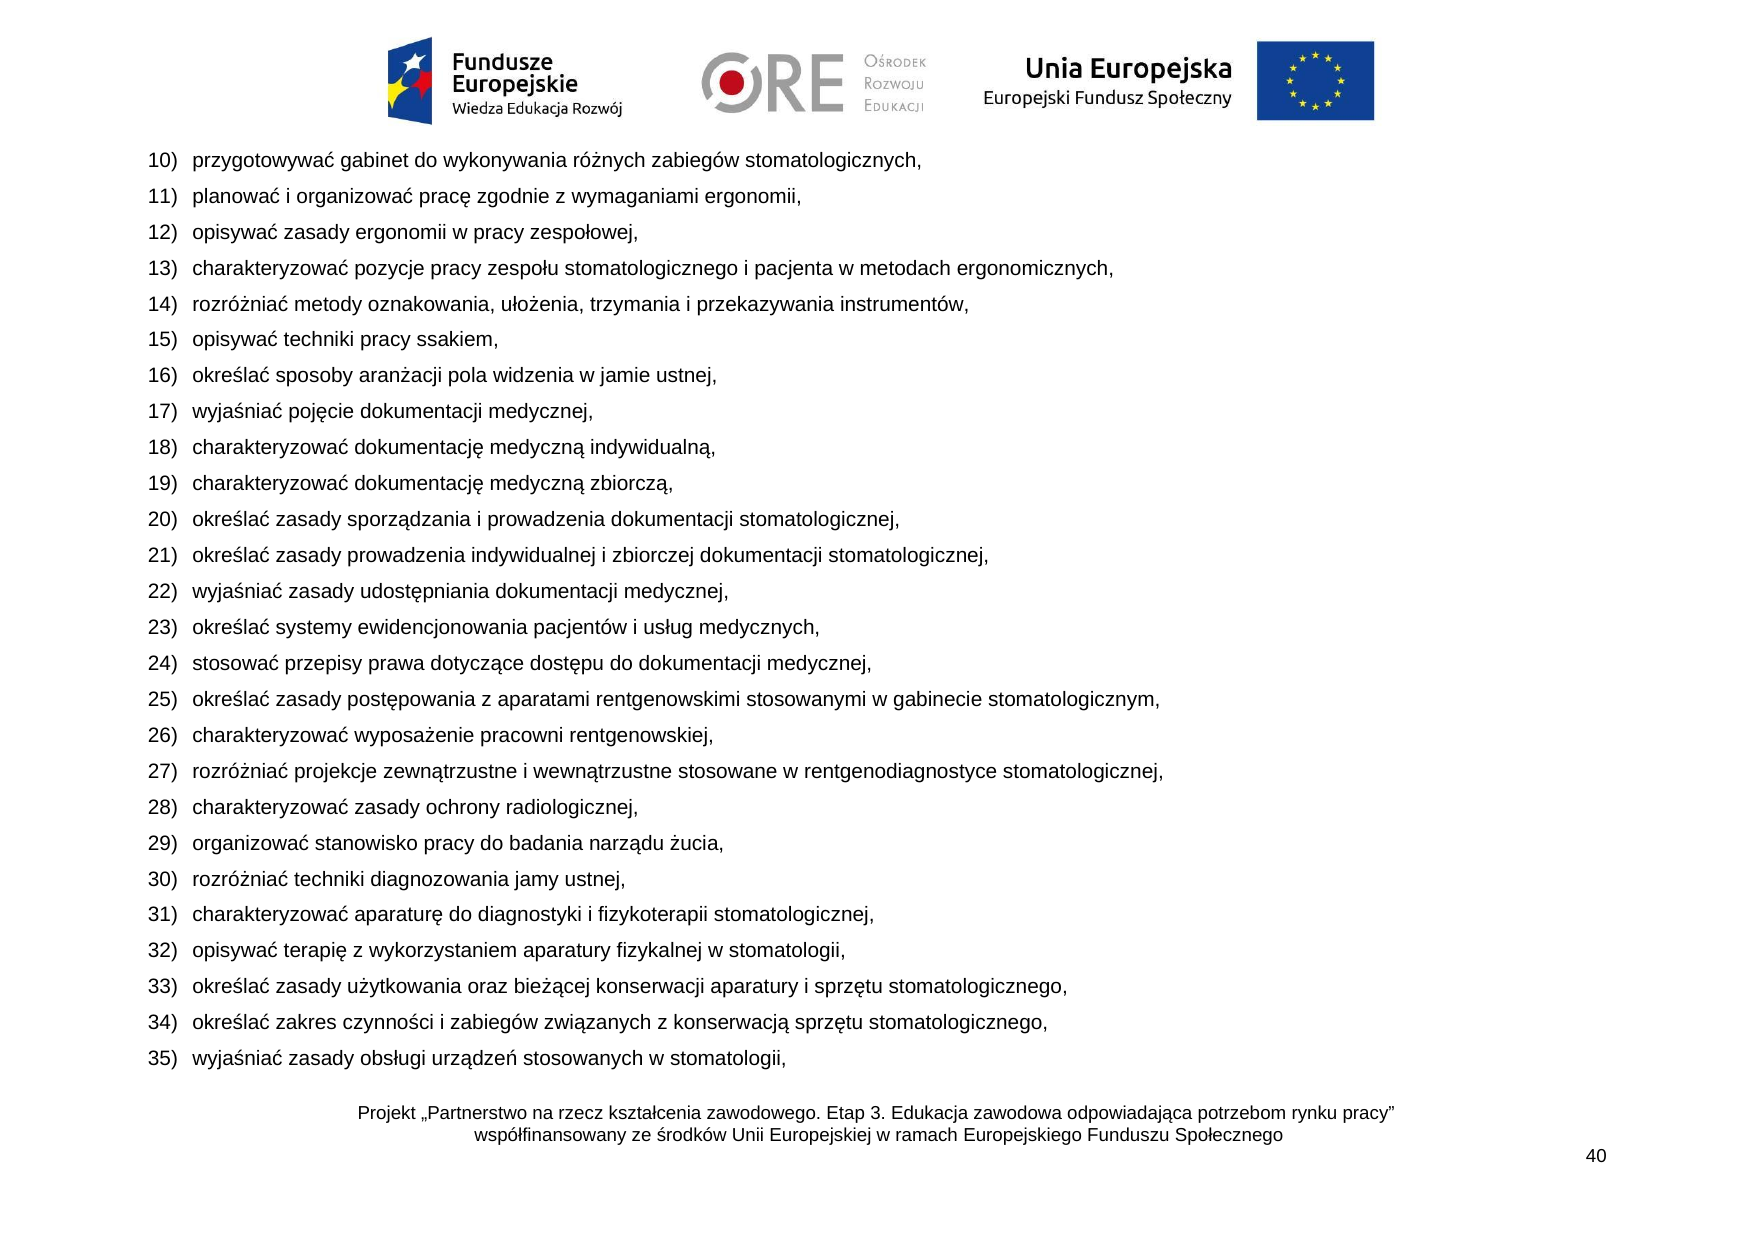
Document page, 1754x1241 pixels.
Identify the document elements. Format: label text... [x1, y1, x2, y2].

list rozróżniać metody oznakowania, ułożenia, trzymania i przekazywania instrumentów, [148, 291, 1606, 315]
list określać zasady sporządzania i prowadzenia dokumentacji stomatologicznej, [148, 507, 1606, 531]
list opisywać techniki pracy ssakiem, [148, 327, 1606, 351]
list charakteryzować pozycje pracy zespołu stomatologicznego i pacjenta w metodach ergonomicznych, [148, 255, 1606, 279]
list określać sposoby aranżacji pola widzenia w jamie ustnej, [148, 363, 1606, 387]
list stosować przepisy prawa dotyczące dostępu do dokumentacji medycznej, [148, 651, 1606, 675]
list rozróżniać techniki diagnozowania jamy ustnej, [148, 866, 1606, 890]
list wyjaśniać zasady udostępniania dokumentacji medycznej, [148, 579, 1606, 603]
list określać zasady prowadzenia indywidualnej i zbiorczej dokumentacji stomatologicznej, [148, 543, 1606, 567]
list wyjaśniać zasady obsługi urządzeń stosowanych w stomatologii, [148, 1046, 1606, 1070]
list charakteryzować zasady ochrony radiologicznej, [148, 794, 1606, 818]
picture [366, 15, 1401, 146]
list opisywać terapię z wykorzystaniem aparatury fizykalnej w stomatologii, [148, 938, 1606, 962]
list charakteryzować dokumentację medyczną indywidualną, [148, 435, 1606, 459]
list charakteryzować dokumentację medyczną zbiorczą, [148, 471, 1606, 495]
list planować i organizować pracę zgodnie z wymaganiami ergonomii, [148, 183, 1606, 207]
list rozróżniać projekcje zewnątrzustne i wewnątrzustne stosowane w rentgenodiagnostyce stomatologicznej, [148, 758, 1606, 782]
list określać zasady użytkowania oraz bieżącej konserwacji aparatury i sprzętu stomatologicznego, [148, 974, 1606, 998]
list charakteryzować wyposażenie pracowni rentgenowskiej, [148, 723, 1606, 747]
list charakteryzować aparaturę do diagnostyki i fizykoterapii stomatologicznej, [148, 902, 1606, 926]
list organizować stanowisko pracy do badania narządu żucia, [148, 830, 1606, 854]
list określać systemy ewidencjonowania pacjentów i usług medycznych, [148, 615, 1606, 639]
list przygotowywać gabinet do wykonywania różnych zabiegów stomatologicznych, [148, 148, 1606, 172]
list wyjaśniać pojęcie dokumentacji medycznej, [148, 399, 1606, 423]
list określać zasady postępowania z aparatami rentgenowskimi stosowanymi w gabinecie stomatologicznym, [148, 687, 1606, 711]
list opisywać zasady ergonomii w pracy zespołowej, [148, 219, 1606, 243]
list określać zakres czynności i zabiegów związanych z konserwacją sprzętu stomatologicznego, [148, 1010, 1606, 1034]
